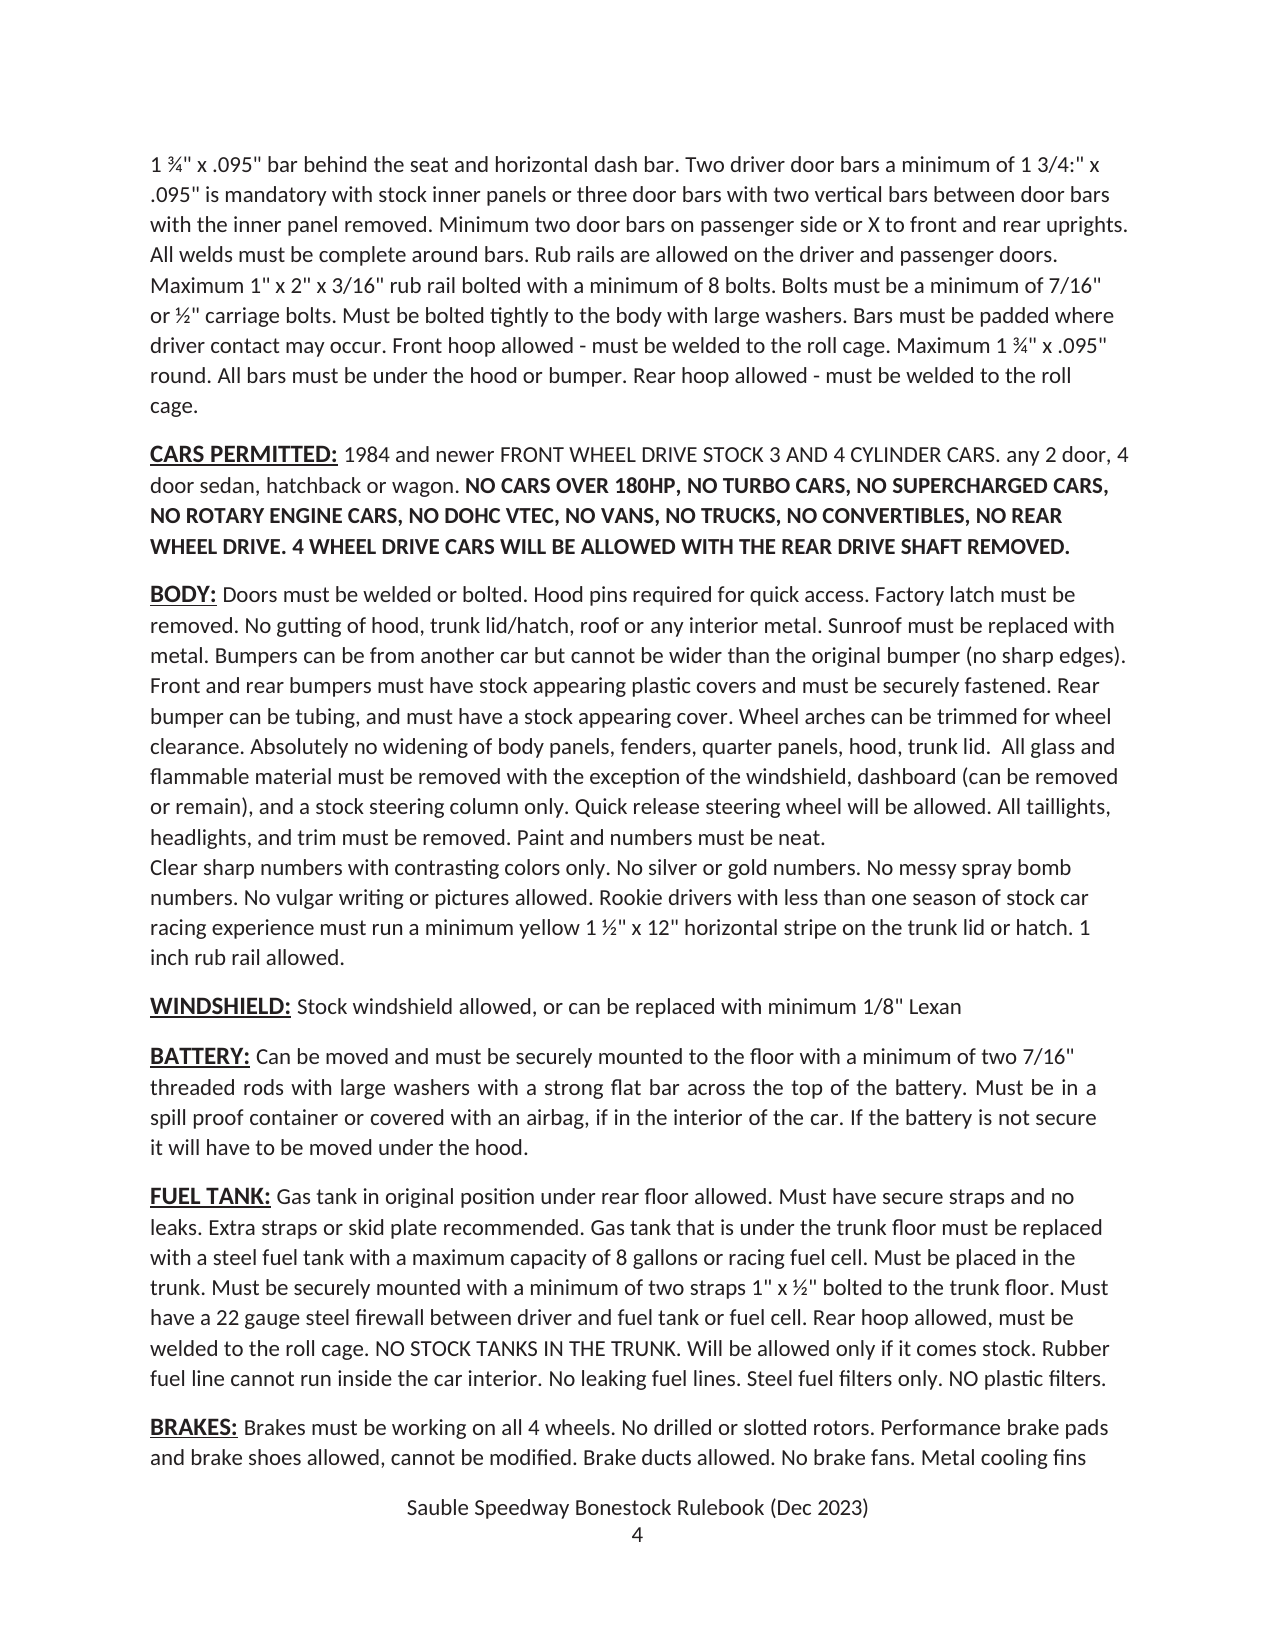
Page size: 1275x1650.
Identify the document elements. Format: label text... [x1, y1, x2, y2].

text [150, 1411, 1119, 1471]
text BODY: Doors must be welded or bolted. Hood pins required for quick access. Factory latch must be removed. No gutting of hood, trunk lid/hatch, roof or any interior metal. Sunroof must be replaced with metal. Bumpers can be from another car but cannot be wider than the original bumper (no sharp edges). Front and rear bumpers must have stock appearing plastic covers and must be securely fastened. Rear bumper can be tubing, and must have a stock appearing cover. Wheel arches can be trimmed for wheel clearance. Absolutely no widening of body panels, fenders, quarter panels, hood, trunk lid. All glass and flammable material must be removed with the exception of the windshield, dashboard (can be removed or remain), and a stock steering column only. Quick release steering wheel will be allowed. All taillights, headlights, and trim must be removed. Paint and numbers must be neat. [150, 578, 1135, 851]
subtitle WHEEL DRIVE. 4 WHEEL DRIVE CARS WILL BE ALLOWED WITH THE REAR DRIVE SHAFT REMOVED. [150, 532, 1135, 560]
text threaded rods with large washers with a strong flat bar across the top of the battery. Must be in a spill proof container or covered with an airbag, if in the interior of the car. If the battery is not secure it will have to be moved under the hood. [150, 1073, 1097, 1161]
text WINDSHIELD: Stock windshield allowed, or can be replaced with minimum 1/8" Lexan [150, 990, 1135, 1021]
text CARS PERMITTED: 1984 and newer FRONT WHEEL DRIVE STOCK 3 AND 4 CYLINDER CARS. any 2 door, 4 [150, 438, 1135, 469]
text Clear sharp numbers with contrasting colors only. No silver or gold numbers. No messy spray bomb numbers. No vulgar writing or pictures allowed. Rookie drivers with less than one season of stock car racing experience must run a minimum yellow 1 ½" x 12" horizontal stripe on the trunk lid or hatch. 1 inch rub rail allowed. [150, 853, 1119, 972]
text .095" is mandatory with stock inner panels or three door bars with two vertical bars between door bars with the inner panel removed. Minimum two door bars on passenger side or X to front and rear uprights. All welds must be complete around bars. Rub rails are allowed on the driver and passenger doors. [150, 180, 1135, 269]
text Maximum 1" x 2" x 3/16" rub rail bolted with a minimum of 8 bolts. Bolts must be a minimum of 7/16" or ½" carriage bolts. Must be bolted tightly to the body with large washers. Bars must be padded where driver contact may occur. Front hoop allowed - must be welded to the roll cage. Maximum 1 ¾" x .095" round. All bars must be under the hood or bumper. Rear hoop allowed - must be welded to the roll cage. [150, 271, 1121, 420]
text leaks. Extra straps or skid plate recommended. Gas tank that is under the trunk floor must be replaced with a steel fuel tank with a maximum capacity of 8 gallons or racing fuel cell. Must be placed in the trunk. Must be securely mounted with a minimum of two straps 1" x ½" bolted to the trunk floor. Must have a 22 gauge steel firewall between driver and fuel tank or fuel cell. Rear hoop allowed, must be welded to the roll cage. NO STOCK TANKS IN THE TRUNK. Will be allowed only if it comes stock. Rubber fuel line cannot run inside the car interior. No leaking fuel lines. Steel fuel filters only. NO plastic filters. [150, 1213, 1119, 1392]
text door sedan, hatchback or wagon. NO CARS OVER 180HP, NO TURBO CARS, NO SUPERCHARGED CARS, NO ROTARY ENGINE CARS, NO DOHC VTEC, NO VANS, NO TRUCKS, NO CONVERTIBLES, NO REAR [150, 471, 1119, 529]
text FUEL TANK: Gas tank in original position under rear floor allowed. Must have secure straps and no [150, 1180, 1135, 1211]
text 1 ¾" x .095" bar behind the seat and horizontal dash bar. Two driver door bars a minimum of 1 3/4:" x [150, 150, 1135, 178]
text BATTERY: Can be moved and must be securely mounted to the floor with a minimum of two 7/16" [150, 1040, 1135, 1071]
